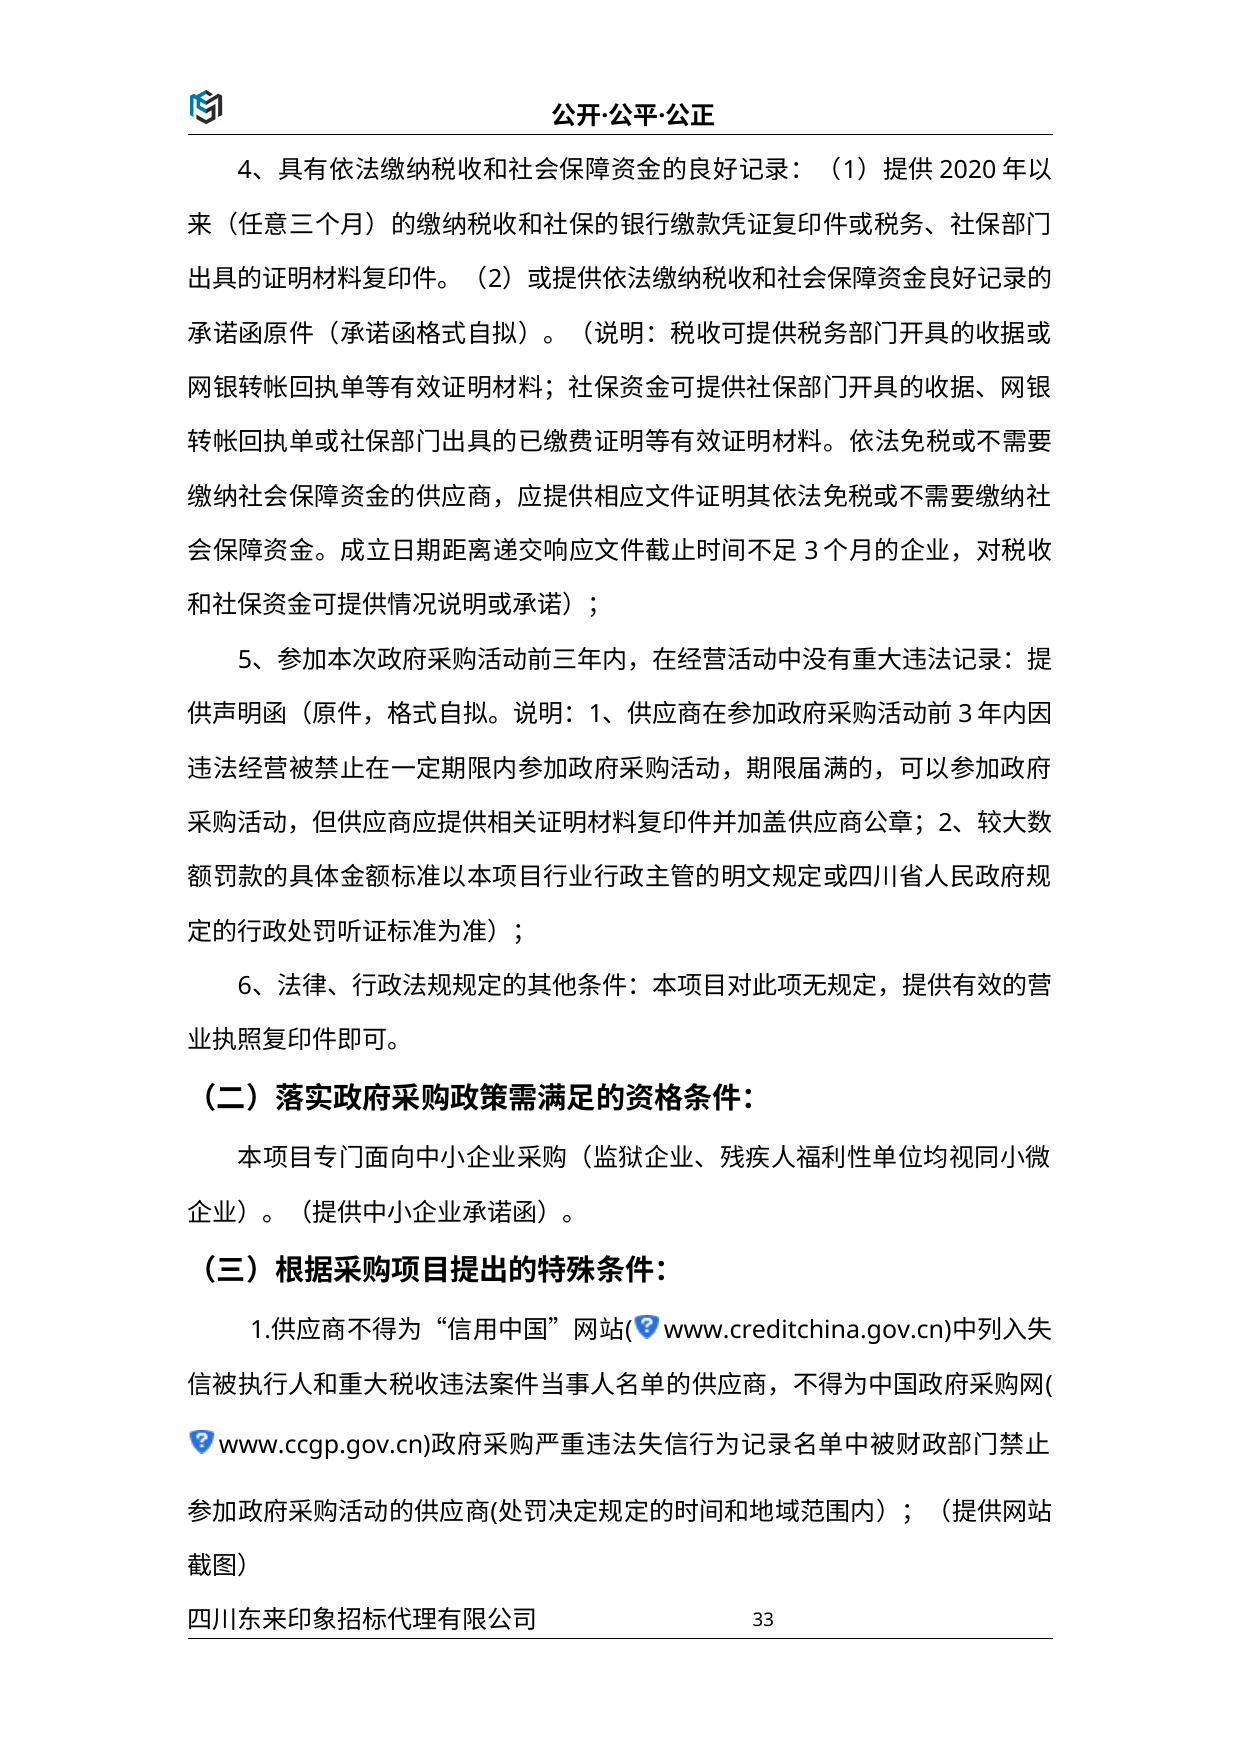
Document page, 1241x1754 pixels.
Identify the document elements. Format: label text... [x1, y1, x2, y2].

list 参加本次政府采购活动前三年内，在经营活动中没有重大违法记录：提供声明函（原件，格式自拟。说明：1、供应商在参加政府采购活动前3年内因违法经营被禁止在一定期限内参加政府采购活动，期限届满的，可以参加政府采购活动，但供应商应提供相关证明材料复印件并加盖供应商公章；2、较大数额罚款的具体金额标准以本项目行业行政主管的明文规定或四川省人民政府规定的行政处罚听证标准为准）； [187, 639, 1053, 947]
list 6、法律、行政法规规定的其他条件：本项目对此项无规定，提供有效的营业执照复印件即可。 [187, 966, 1053, 1056]
picture [632, 1315, 664, 1339]
text 1.供应商不得为“信用中国”网站(www.creditchina.gov.cn)中列入失信被执行人和重大税收违法案件当事人名单的供应商，不得为中国政府采购网(www.ccgp.gov.cn)政府采购严重违法失信行为记录名单中被财政部门禁止参加政府采购活动的供应商(处罚决定规定的时间和地域范围内）；（提供网站截图） [187, 1310, 1053, 1582]
text （二）落实政府采购政策需满足的资格条件： [187, 1074, 1053, 1117]
picture [187, 1430, 219, 1454]
text 4、具有依法缴纳税收和社会保障资金的良好记录：（1）提供2020年以来（任意三个月）的缴纳税收和社保的银行缴款凭证复印件或税务、社保部门出具的证明材料复印件。（2）或提供依法缴纳税收和社会保障资金良好记录的承诺函原件（承诺函格式自拟）。（说明：税收可提供税务部门开具的收据或网银转帐回执单等有效证明材料；社保资金可提供社保部门开具的收据、网银转帐回执单或社保部门出具的已缴费证明等有效证明材料。依法免税或不需要缴纳社会保障资金的供应商，应提供相应文件证明其依法免税或不需要缴纳社会保障资金。成立日期距离递交响应文件截止时间不足3个月的企业，对税收和社保资金可提供情况说明或承诺）； [187, 150, 1053, 621]
text （三）根据采购项目提出的特殊条件： [187, 1247, 1053, 1289]
text 本项目专门面向中小企业采购（监狱企业、残疾人福利性单位均视同小微企业）。（提供中小企业承诺函）。 [187, 1138, 1053, 1228]
picture [187, 88, 224, 125]
